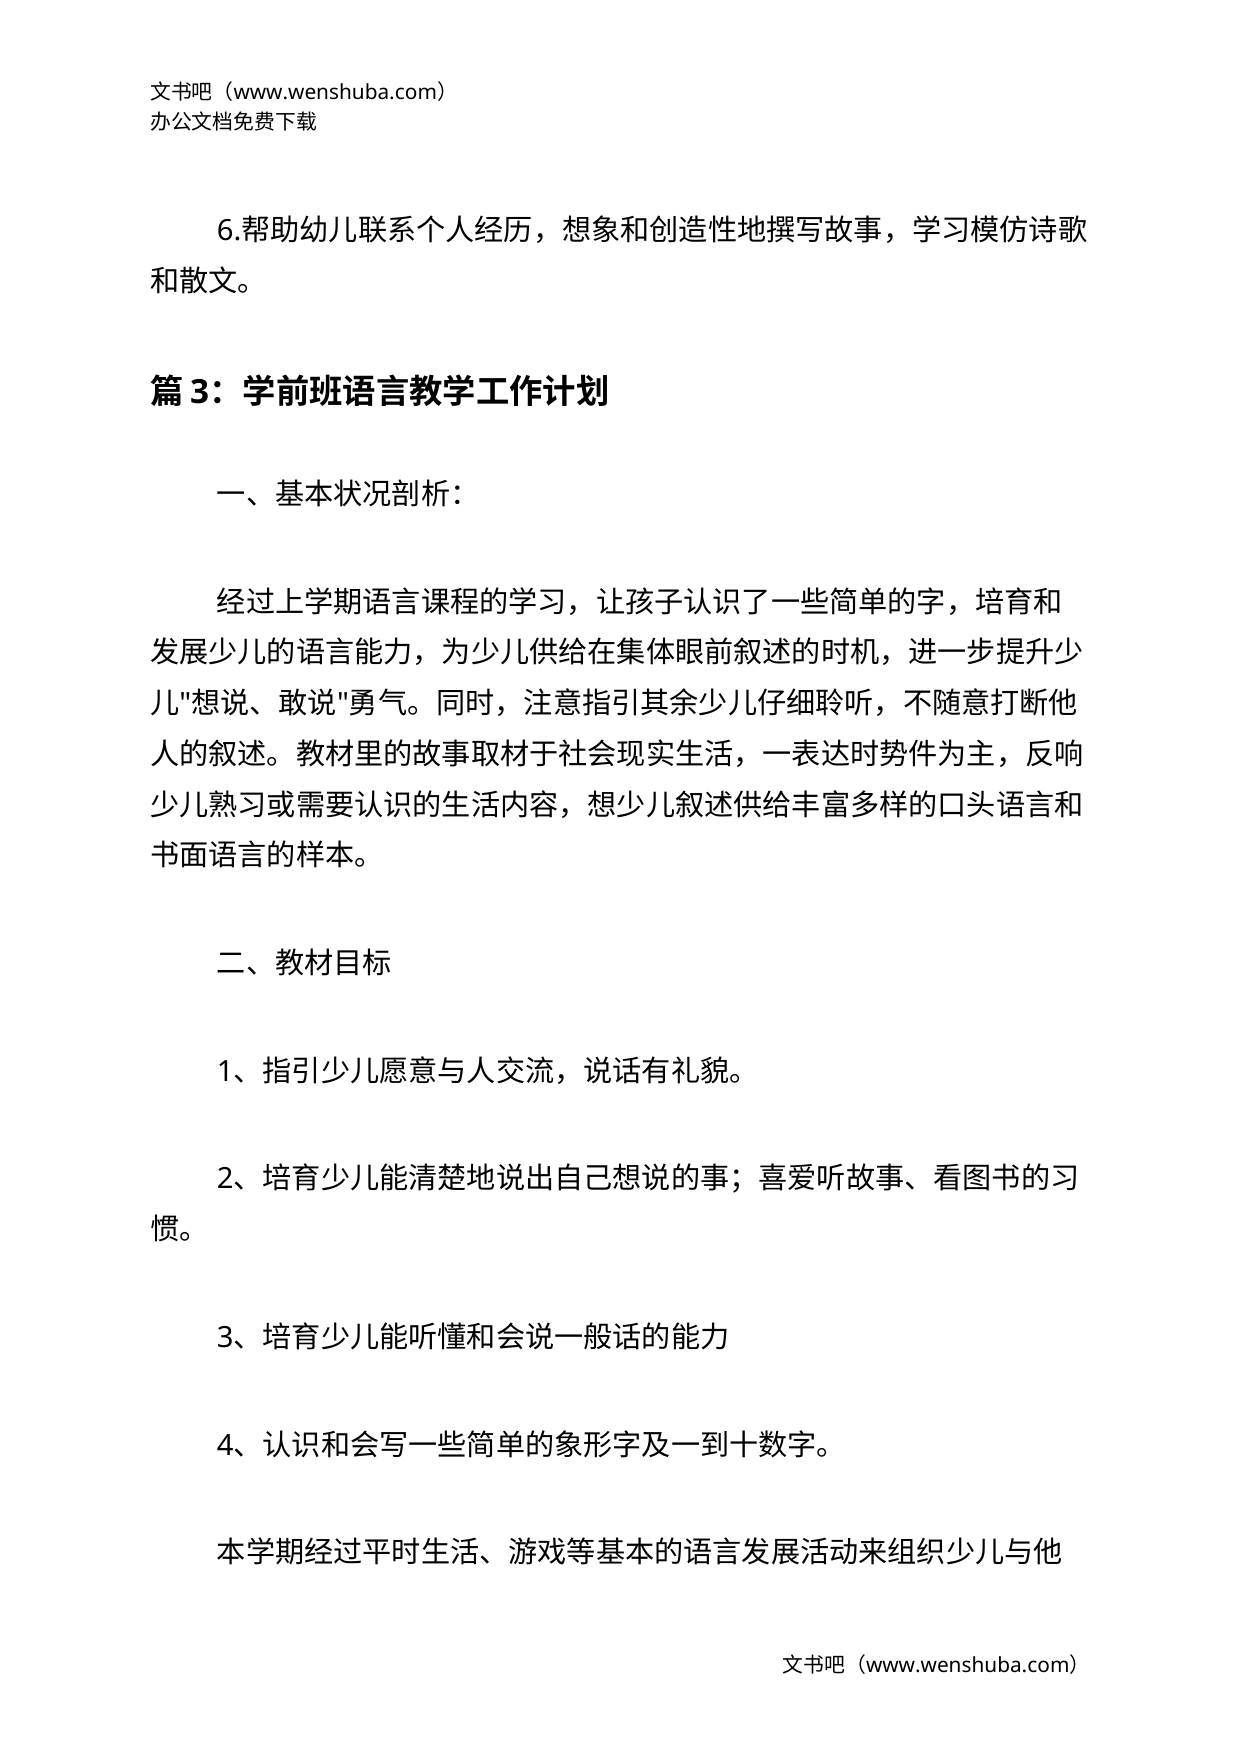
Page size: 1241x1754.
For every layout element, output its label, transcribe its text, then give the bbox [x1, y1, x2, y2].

text 一、基本状况剖析： [150, 471, 1090, 513]
text 3、培育少儿能听懂和会说一般话的能力 [150, 1313, 1090, 1356]
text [150, 1529, 1090, 1571]
text 1、指引少儿愿意与人交流，说话有礼貌。 [150, 1047, 1090, 1089]
text 篇3：学前班语言教学工作计划 [150, 365, 1090, 414]
text 二、教材目标 [150, 939, 1090, 982]
text 经过上学期语言课程的学习，让孩子认识了一些简单的字，培育和发展少儿的语言能力，为少儿供给在集体眼前叙述的时机，进一步提升少儿"想说、敢说"勇气。同时，注意指引其余少儿仔细聆听，不随意打断他人的叙述。教材里的故事取材于社会现实生活，一表达时势件为主，反响少儿熟习或需要认识的生活内容，想少儿叙述供给丰富多样的口头语言和书面语言的样本。 [150, 578, 1090, 874]
text 2、培育少儿能清楚地说出自己想说的事；喜爱听故事、看图书的习惯。 [150, 1155, 1090, 1248]
text 6.帮助幼儿联系个人经历，想象和创造性地撰写故事，学习模仿诗歌和散文。 [150, 207, 1090, 300]
text 4、认识和会写一些简单的象形字及一到十数字。 [150, 1421, 1090, 1463]
